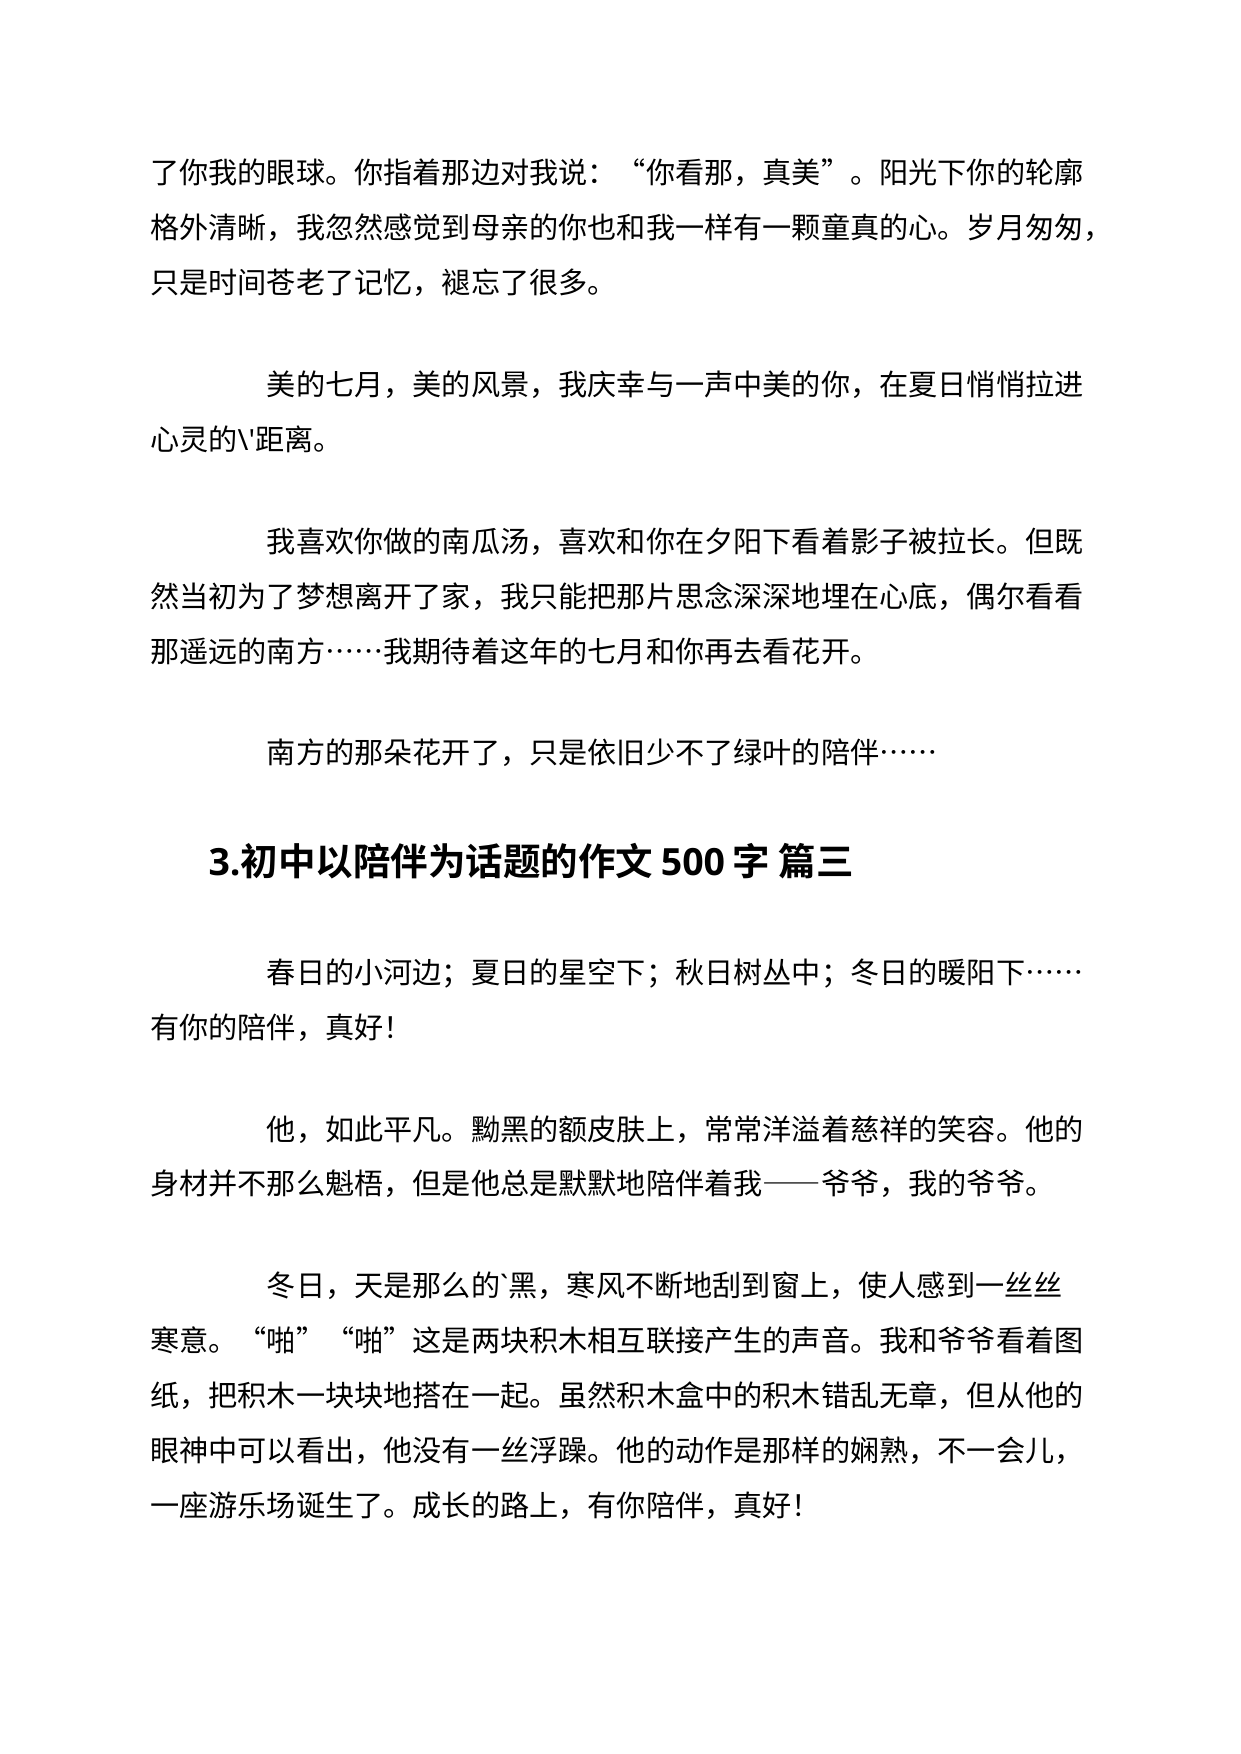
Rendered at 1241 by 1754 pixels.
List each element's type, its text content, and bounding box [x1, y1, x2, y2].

text 南方的那朵花开了，只是依旧少不了绿叶的陪伴…… [150, 730, 1090, 772]
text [150, 150, 1090, 302]
text 他，如此平凡。黝黑的额皮肤上，常常洋溢着慈祥的笑容。他的身材并不那么魁梧，但是他总是默默地陪伴着我——爷爷，我的爷爷。 [150, 1106, 1090, 1203]
text 我喜欢你做的南瓜汤，喜欢和你在夕阳下看着影子被拉长。但既然当初为了梦想离开了家，我只能把那片思念深深地埋在心底，偶尔看看那遥远的南方……我期待着这年的七月和你再去看花开。 [150, 518, 1090, 671]
text 美的七月，美的风景，我庆幸与一声中美的你，在夏日悄悄拉进心灵的\'距离。 [150, 362, 1090, 459]
text 3.初中以陪伴为话题的作文500字 篇三 [150, 832, 1090, 886]
text 冬日，天是那么的`黑，寒风不断地刮到窗上，使人感到一丝丝寒意。“啪”“啪”这是两块积木相互联接产生的声音。我和爷爷看着图纸，把积木一块块地搭在一起。虽然积木盒中的积木错乱无章，但从他的眼神中可以看出，他没有一丝浮躁。他的动作是那样的娴熟，不一会儿，一座游乐场诞生了。成长的路上，有你陪伴，真好！ [150, 1263, 1090, 1525]
text 春日的小河边；夏日的星空下；秋日树丛中；冬日的暖阳下……有你的陪伴，真好！ [150, 949, 1090, 1047]
